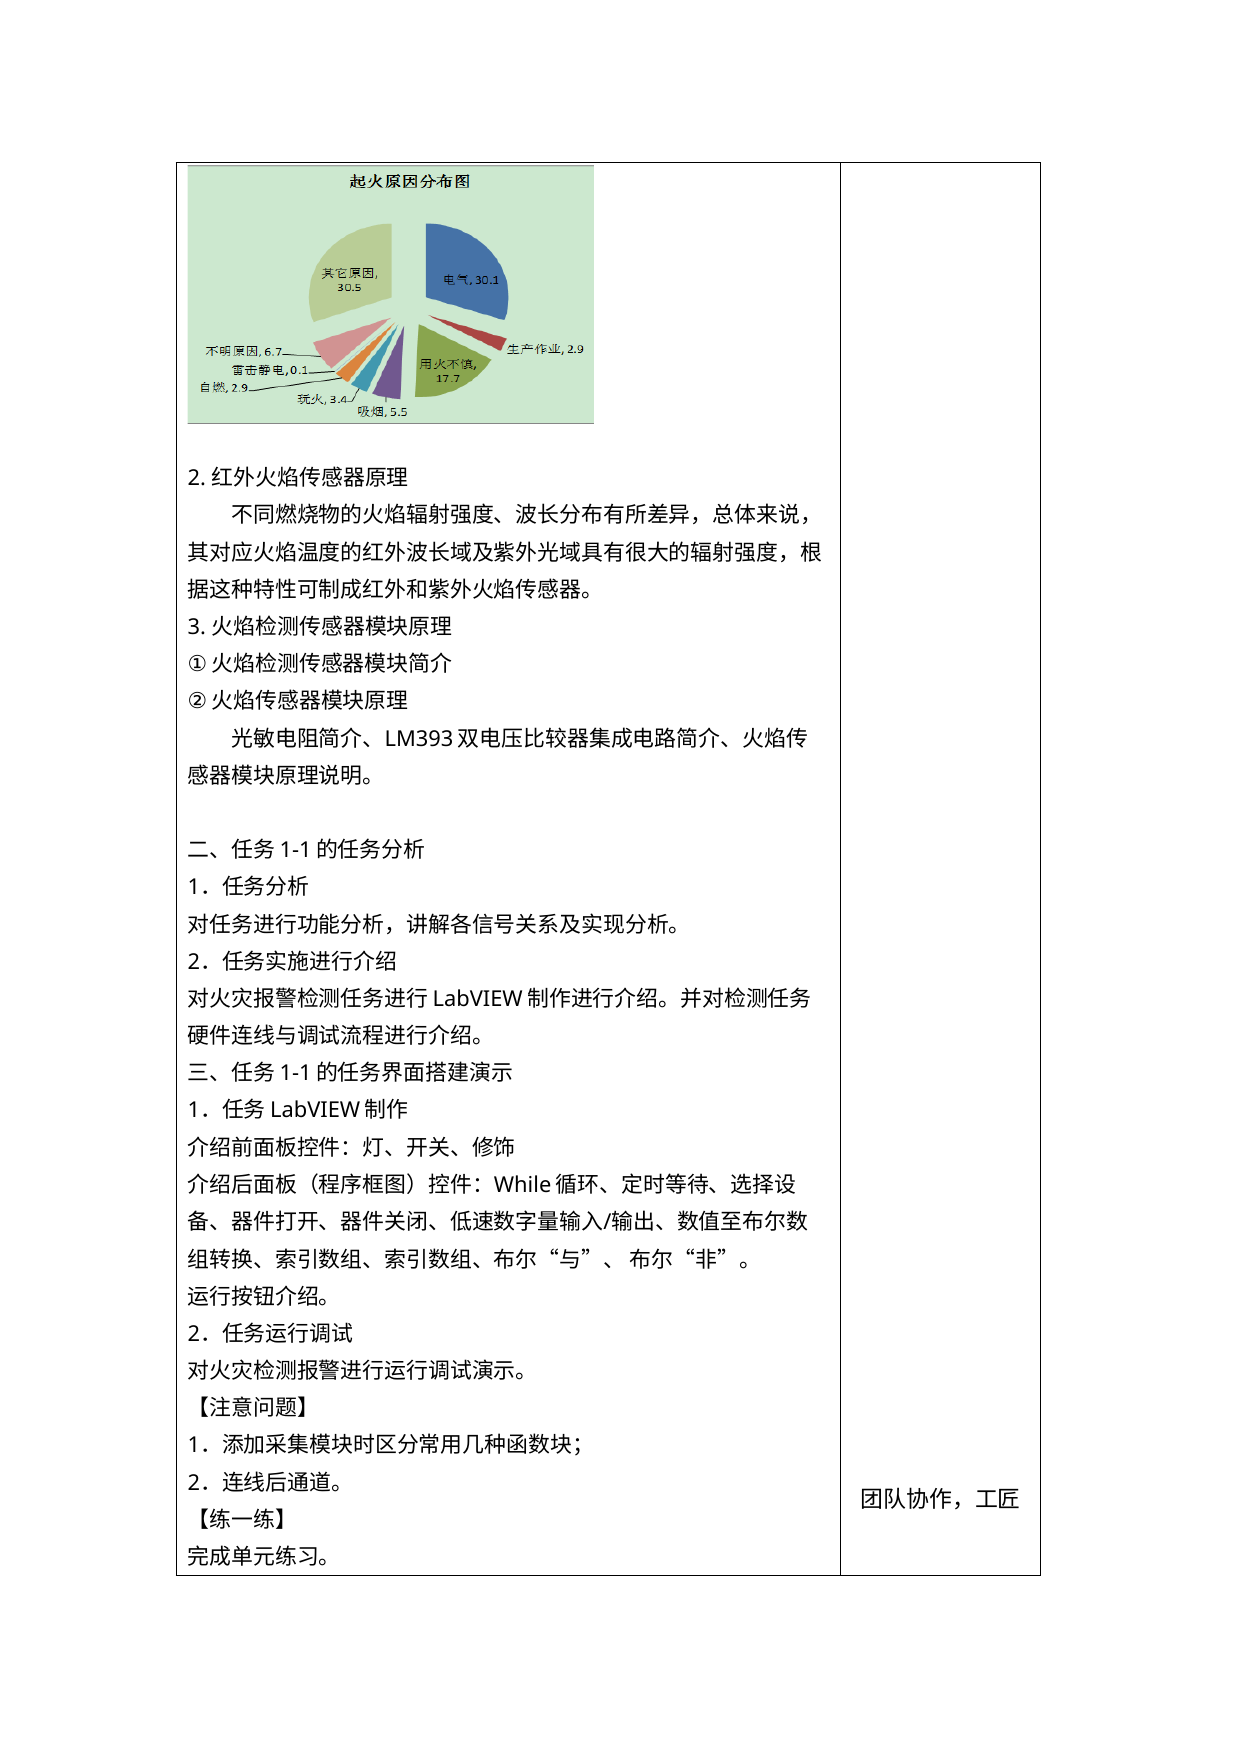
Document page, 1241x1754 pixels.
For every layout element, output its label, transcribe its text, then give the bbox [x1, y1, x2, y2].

table_cell 安全意识 团队协作，工匠精神 [841, 163, 1040, 1575]
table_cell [177, 163, 840, 1575]
picture [187, 163, 594, 427]
